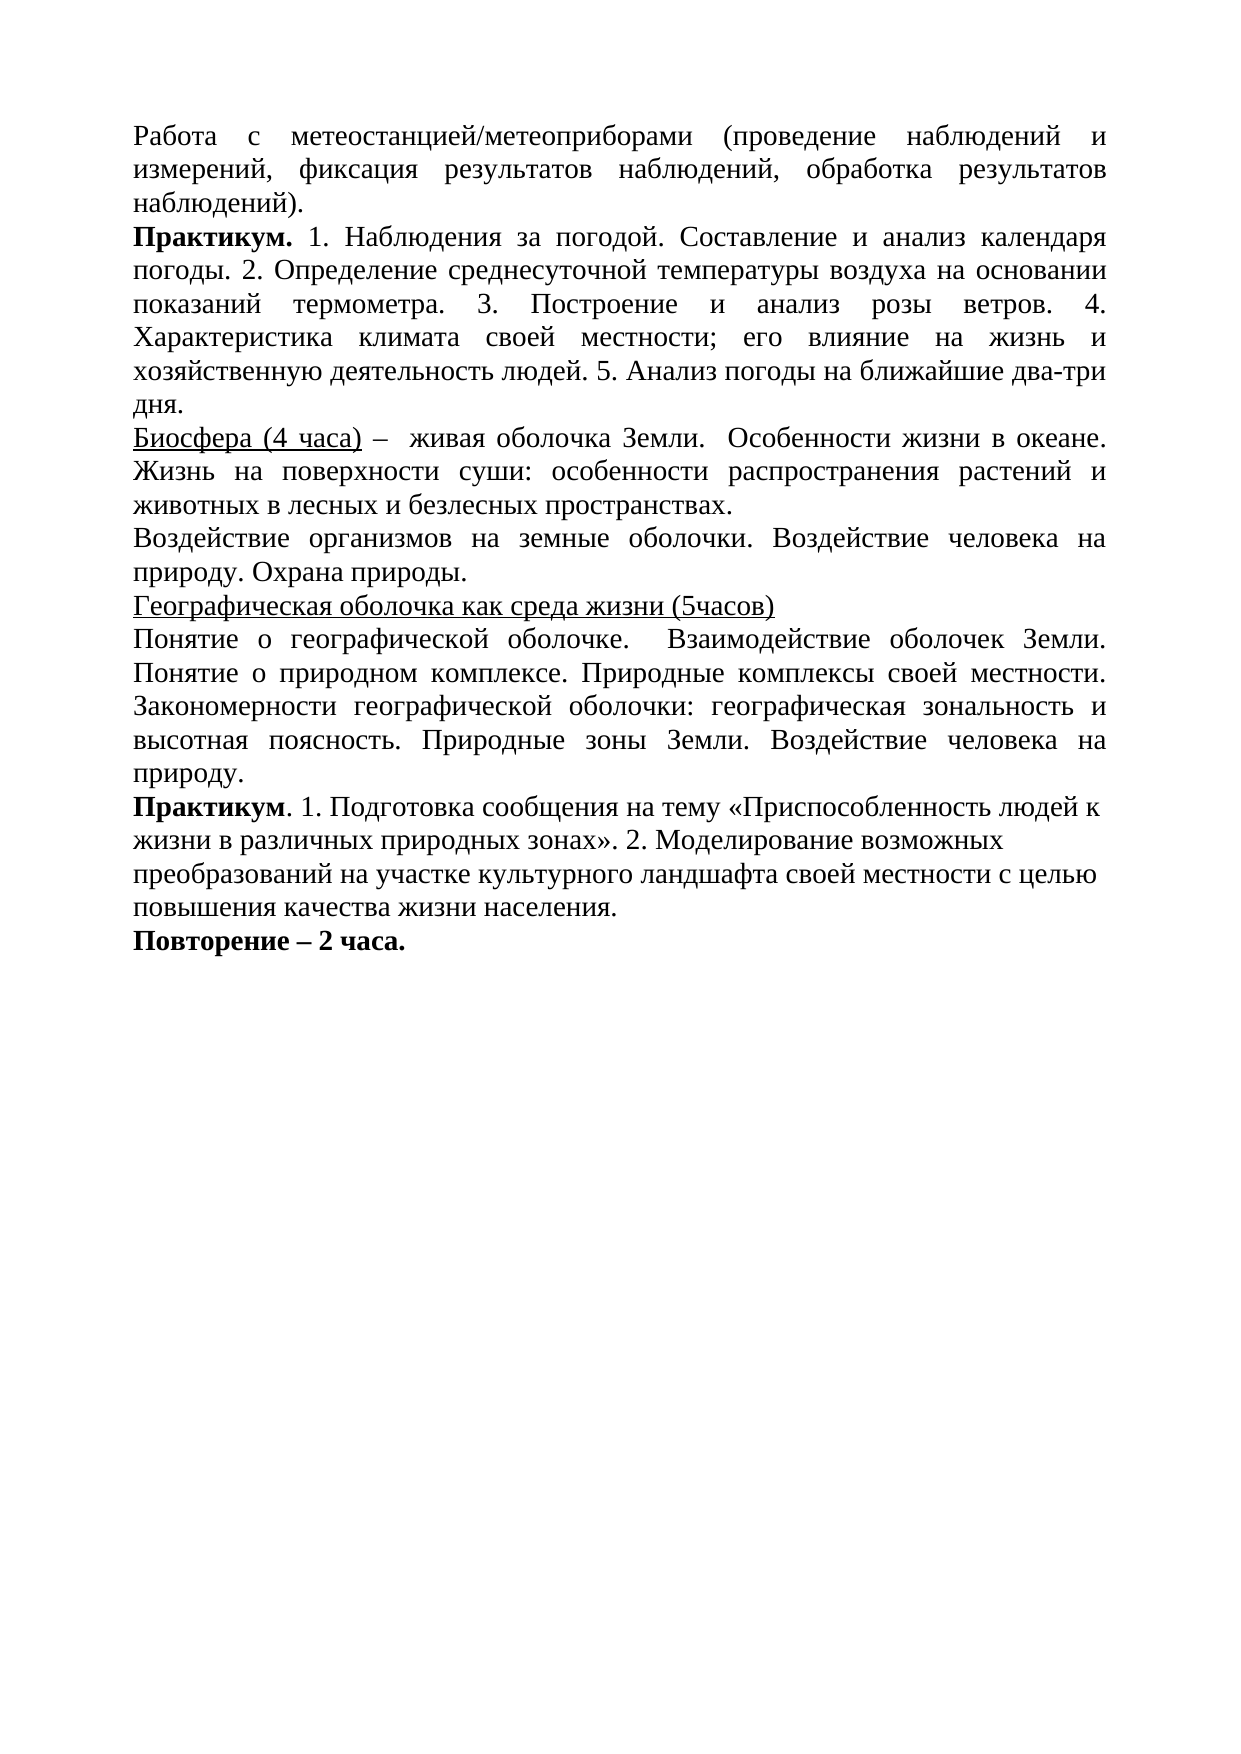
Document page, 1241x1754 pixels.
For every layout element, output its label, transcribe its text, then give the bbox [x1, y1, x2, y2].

text Практикум. 1. Наблюдения за погодой. Составление и анализ календаря погоды. 2. Определение среднесуточной температуры воздуха на основании показаний термометра. 3. Построение и анализ розы ветров. 4. Характеристика климата своей местности; его влияние на жизнь и хозяйственную деятельность людей. 5. Анализ погоды на ближайшие два-три дня. [133, 219, 1107, 420]
text Повторение – 2 часа. [133, 923, 1100, 957]
text Воздействие организмов на земные оболочки. Воздействие человека на природу. Охрана природы. [133, 521, 1107, 588]
text Практикум. 1. Подготовка сообщения на тему «Приспособленность людей к жизни в различных природных зонах». 2. Моделирование возможных преобразований на участке культурного ландшафта своей местности с целью повышения качества жизни населения. [133, 789, 1107, 923]
text Географическая оболочка как среда жизни (5часов) [133, 588, 1107, 621]
text Работа с метеостанцией/метеоприборами (проведение наблюдений и измерений, фиксация результатов наблюдений, обработка результатов наблюдений). [133, 118, 1107, 219]
text Понятие о географической оболочке. Взаимодействие оболочек Земли. Понятие о природном комплексе. Природные комплексы своей местности. Закономерности географической оболочки: географическая зональность и высотная поясность. Природные зоны Земли. Воздействие человека на природу. [133, 621, 1107, 789]
text Биосфера (4 часа) – живая оболочка Земли. Особенности жизни в океане. Жизнь на поверхности суши: особенности распространения растений и животных в лесных и безлесных пространствах. [133, 420, 1107, 521]
